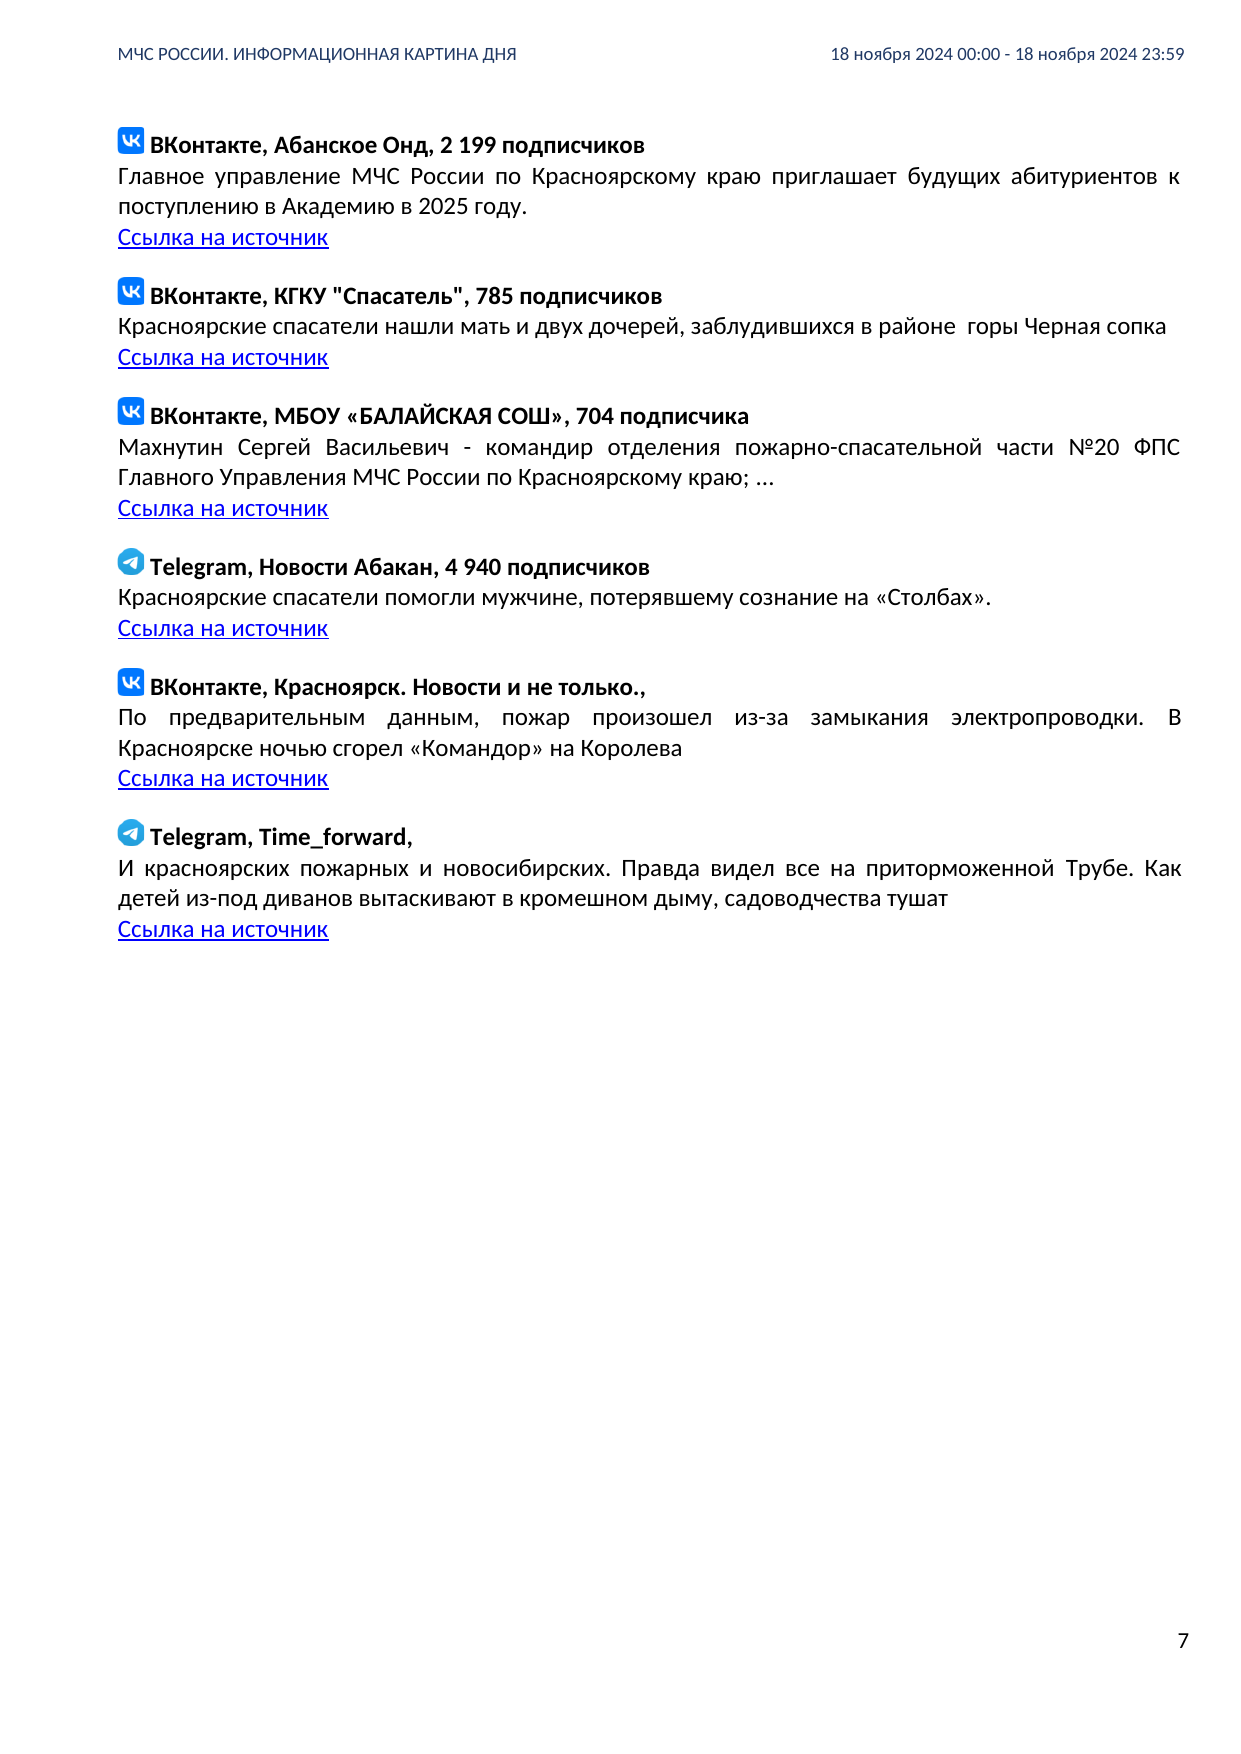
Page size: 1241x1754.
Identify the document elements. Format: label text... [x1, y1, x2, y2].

text ВКонтакте, Абанское Онд, 2 199 подписчиков [118, 127, 1196, 160]
text Telegram, Новости Абакан, 4 940 подписчиков [118, 548, 1196, 581]
text И красноярских пожарных и новосибирских. Правда видел все на приторможенной Трубе. Как детей из-под диванов вытаскивают в кромешном дыму, садоводчества тушат [118, 852, 1181, 913]
text Красноярские спасатели помогли мужчине, потерявшему сознание на «Столбах». [118, 581, 1181, 612]
picture [117, 127, 145, 154]
picture [117, 819, 145, 846]
picture [117, 668, 145, 696]
text ВКонтакте, МБОУ «БАЛАЙСКАЯ СОШ», 704 подписчика [118, 398, 1196, 431]
text Ссылка на источник [118, 341, 1183, 372]
picture [117, 277, 145, 305]
text Ссылка на источник [118, 762, 1183, 793]
text ВКонтакте, КГКУ "Спасатель", 785 подписчиков [118, 278, 1196, 311]
text Главное управление МЧС России по Красноярскому краю приглашает будущих абитуриентов к поступлению в Академию в 2025 году. [118, 160, 1181, 221]
text ВКонтакте, Красноярск. Новости и не только., [118, 668, 1196, 701]
text Красноярские спасатели нашли мать и двух дочерей, заблудившихся в районе горы Черная сопка [118, 311, 1181, 341]
text По предварительным данным, пожар произошел из-за замыкания электропроводки. В Красноярске ночью сгорел «Командор» на Королева [118, 701, 1181, 762]
text Telegram, Time_forward, [118, 819, 1196, 852]
text Ссылка на источник [118, 913, 1183, 943]
text Ссылка на источник [118, 612, 1183, 642]
picture [117, 548, 145, 575]
picture [117, 397, 145, 425]
text Ссылка на источник [118, 492, 1183, 522]
text Махнутин Сергей Васильевич - командир отделения пожарно-спасательной части №20 ФПС Главного Управления МЧС России по Красноярскому краю; ... [118, 431, 1181, 492]
text Ссылка на источник [118, 221, 1183, 251]
